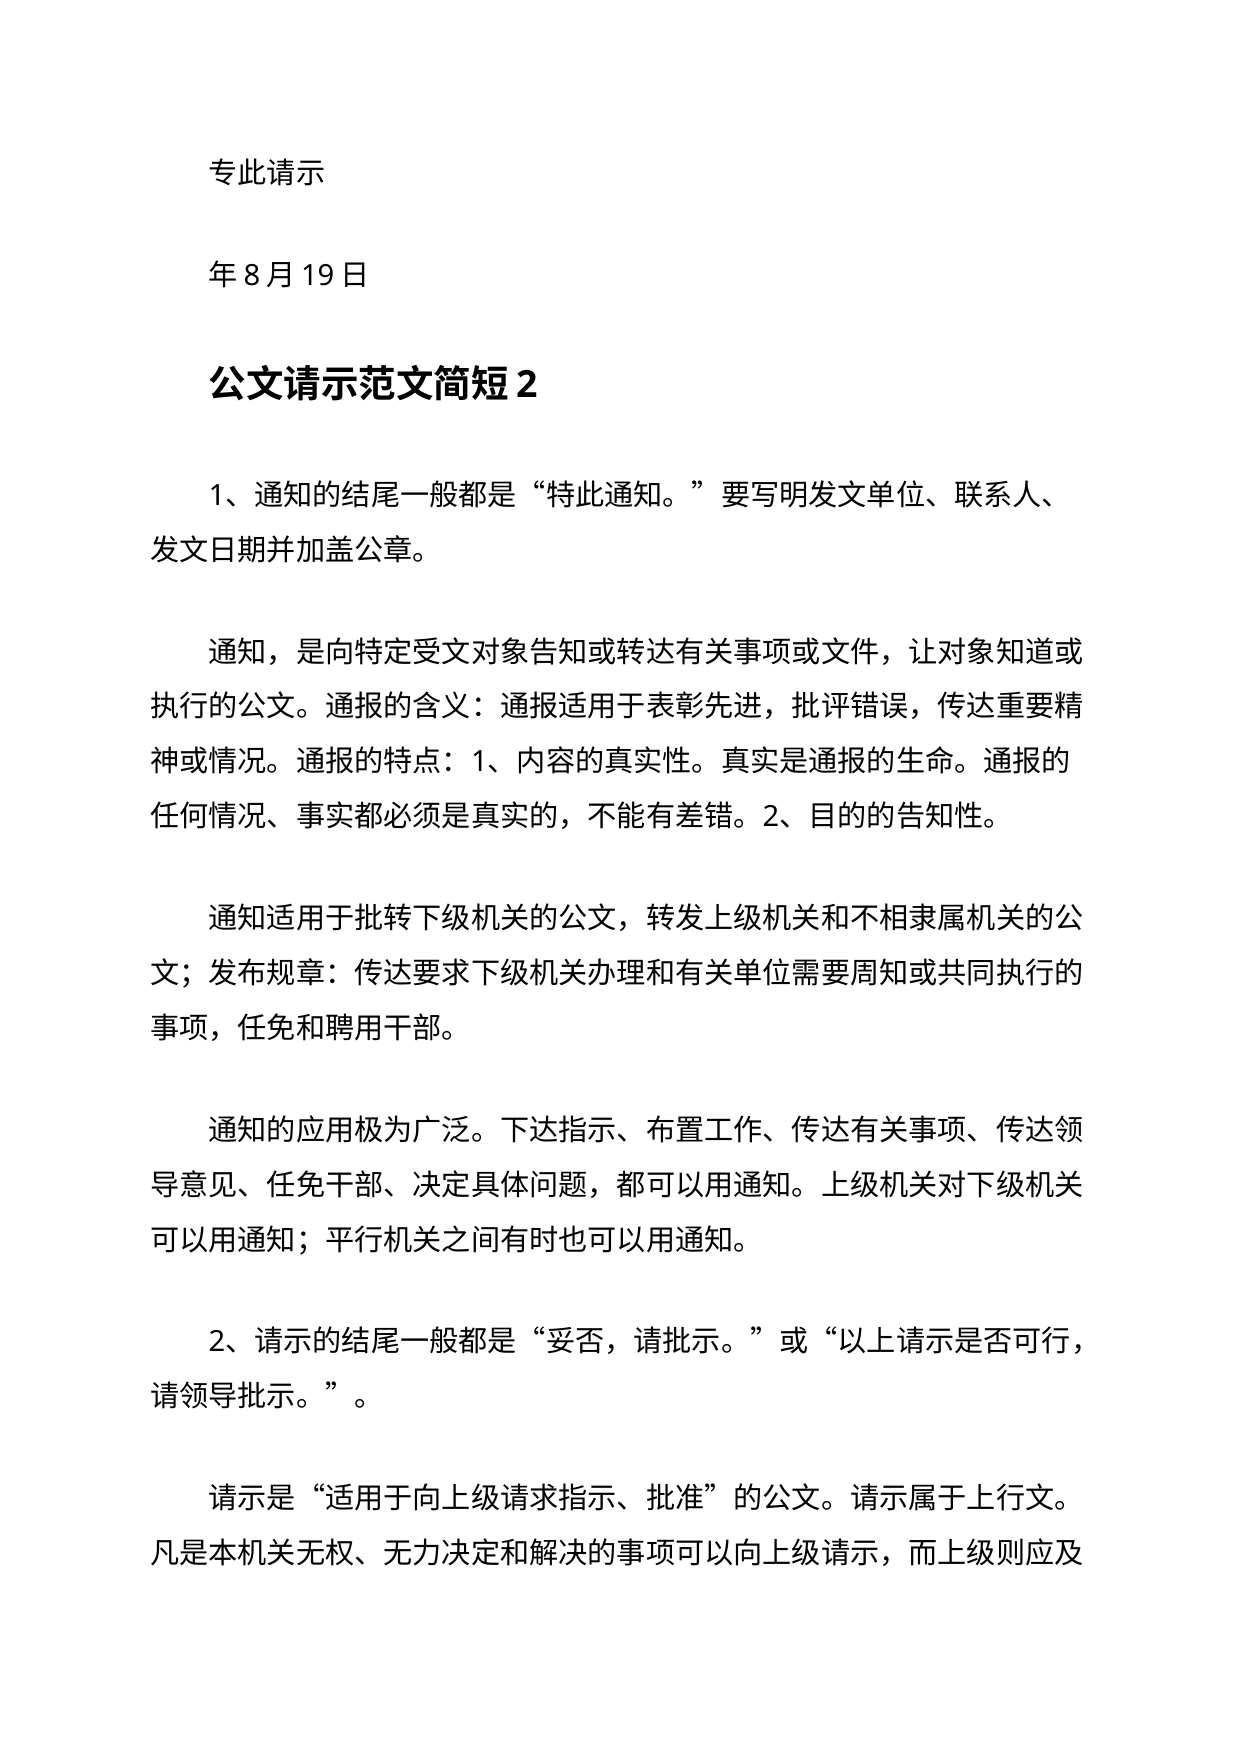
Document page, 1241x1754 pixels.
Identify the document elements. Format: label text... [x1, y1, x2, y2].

text 通知适用于批转下级机关的公文，转发上级机关和不相隶属机关的公文；发布规章：传达要求下级机关办理和有关单位需要周知或共同执行的事项，任免和聘用干部。 [150, 895, 1090, 1047]
text 1、通知的结尾一般都是“特此通知。”要写明发文单位、联系人、发文日期并加盖公章。 [150, 471, 1090, 569]
text 专此请示 [150, 150, 1090, 192]
text 公文请示范文简短2 [150, 354, 1090, 408]
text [150, 1475, 1090, 1572]
text 通知，是向特定受文对象告知或转达有关事项或文件，让对象知道或执行的公文。通报的含义：通报适用于表彰先进，批评错误，传达重要精神或情况。通报的特点：1、内容的真实性。真实是通报的生命。通报的任何情况、事实都必须是真实的，不能有差错。2、目的的告知性。 [150, 628, 1090, 835]
text 通知的应用极为广泛。下达指示、布置工作、传达有关事项、传达领导意见、任免干部、决定具体问题，都可以用通知。上级机关对下级机关可以用通知；平行机关之间有时也可以用通知。 [150, 1106, 1090, 1258]
text 年8月19日 [150, 252, 1090, 294]
text 2、请示的结尾一般都是“妥否，请批示。”或“以上请示是否可行，请领导批示。”。 [150, 1318, 1090, 1415]
